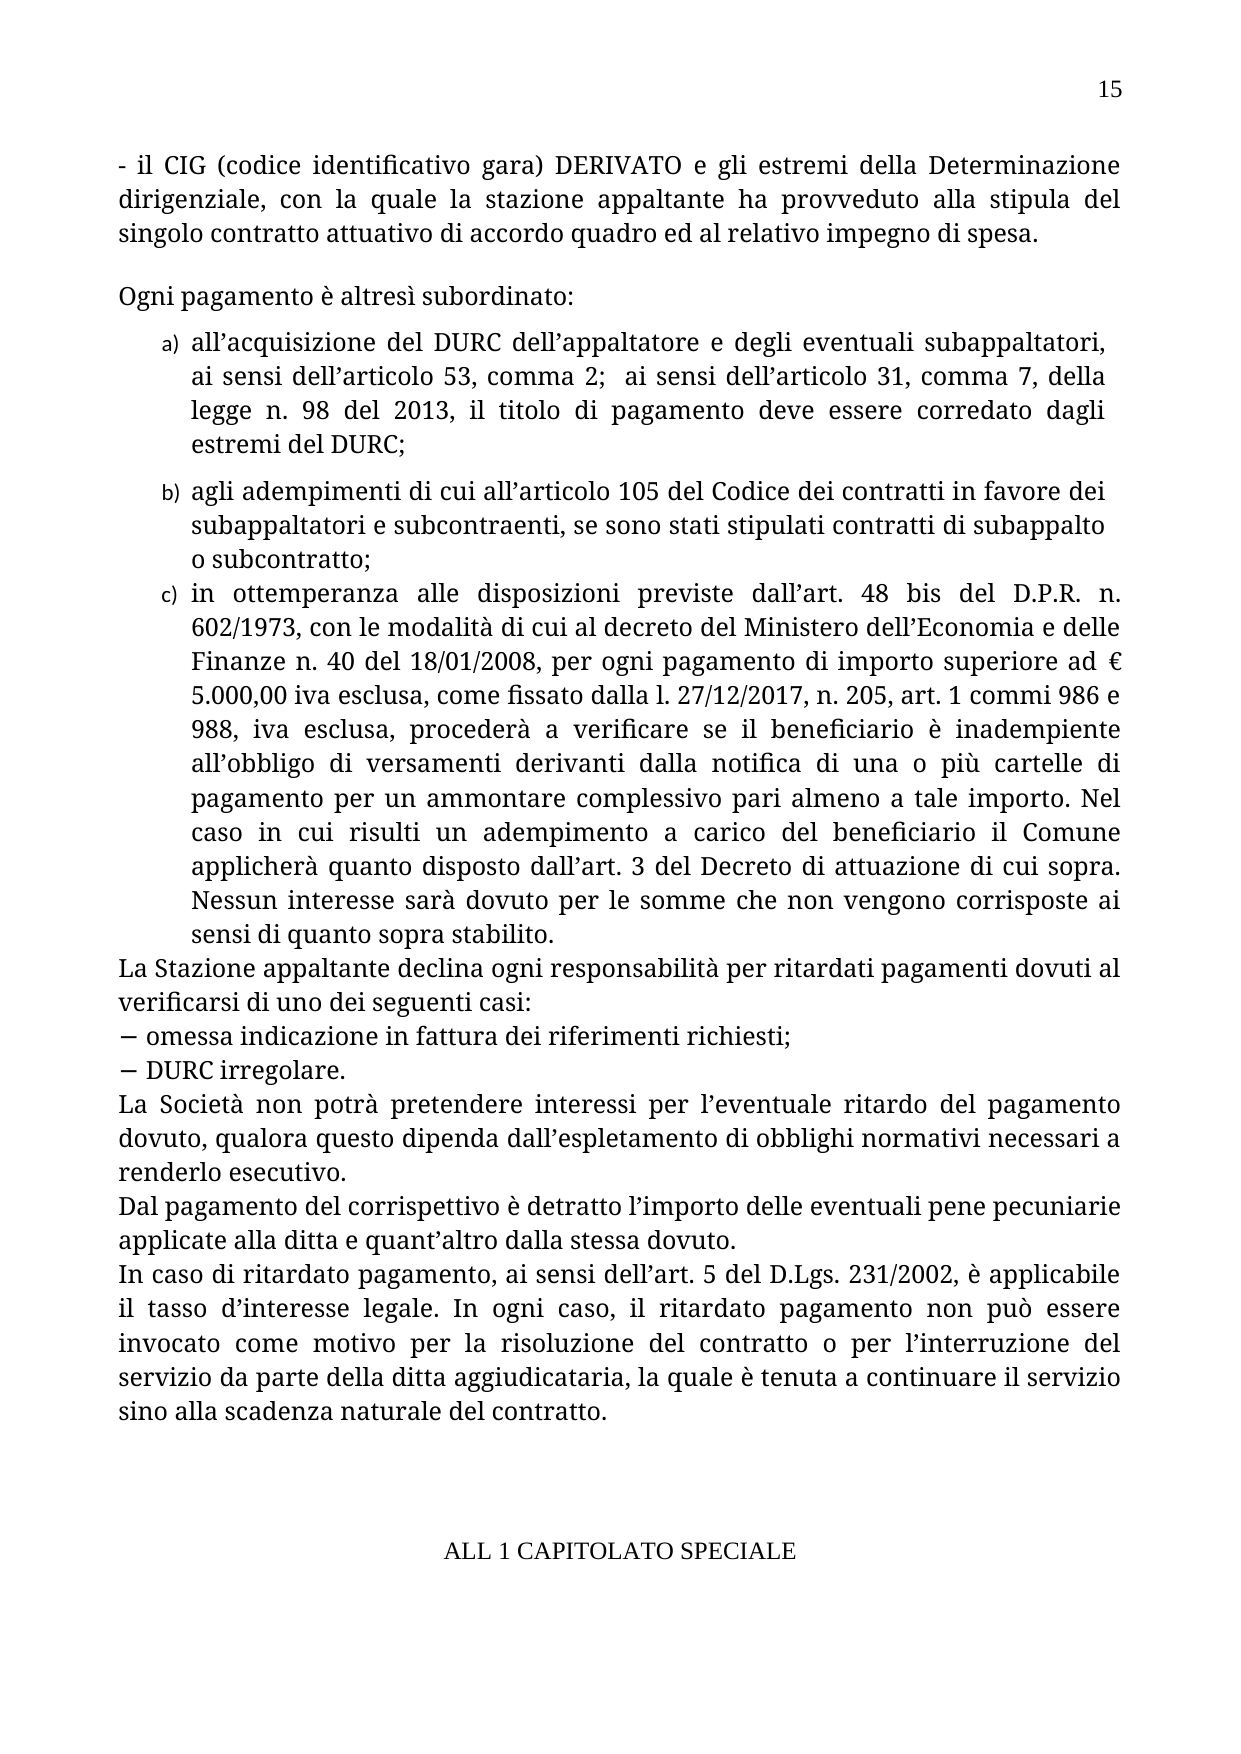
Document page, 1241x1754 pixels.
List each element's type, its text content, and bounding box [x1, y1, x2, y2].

list all’acquisizione del DURC dell’appaltatore e degli eventuali subappaltatori, ai sensi dell’articolo 53, comma 2; ai sensi dell’articolo 31, comma 7, della legge n. 98 del 2013, il titolo di pagamento deve essere corredato dagli estremi del DURC; [161, 325, 1107, 461]
text − omessa indicazione in fattura dei riferimenti richiesti; [118, 1019, 1122, 1053]
text La Società non potrà pretendere interessi per l’eventuale ritardo del pagamento dovuto, qualora questo dipenda dall’espletamento di obblighi normativi necessari a renderlo esecutivo. [118, 1087, 1122, 1189]
text - il CIG (codice identificativo gara) DERIVATO e gli estremi della Determinazione dirigenziale, con la quale la stazione appaltante ha provveduto alla stipula del singolo contratto attuativo di accordo quadro ed al relativo impegno di spesa. [118, 148, 1122, 250]
list Ogni pagamento è altresì subordinato: [118, 278, 1122, 313]
list in ottemperanza alle disposizioni previste dall’art. 48 bis del D.P.R. n. 602/1973, con le modalità di cui al decreto del Ministero dell’Economia e delle Finanze n. 40 del 18/01/2008, per ogni pagamento di importo superiore ad € 5.000,00 iva esclusa, come fissato dalla l. 27/12/2017, n. 205, art. 1 commi 986 e 988, iva esclusa, procederà a verificare se il beneficiario è inadempiente all’obbligo di versamenti derivanti dalla notifica di una o più cartelle di pagamento per un ammontare complessivo pari almeno a tale importo. Nel caso in cui risulti un adempimento a carico del beneficiario il Comune applicherà quanto disposto dall’art. 3 del Decreto di attuazione di cui sopra. Nessun interesse sarà dovuto per le somme che non vengono corrisposte ai sensi di quanto sopra stabilito. [161, 576, 1122, 951]
list agli adempimenti di cui all’articolo 105 del Codice dei contratti in favore dei subappaltatori e subcontraenti, se sono stati stipulati contratti di subappalto o subcontratto; [161, 474, 1107, 576]
text Dal pagamento del corrispettivo è detratto l’importo delle eventuali pene pecuniarie applicate alla ditta e quant’altro dalla stessa dovuto. [118, 1189, 1122, 1257]
text La Stazione appaltante declina ogni responsabilità per ritardati pagamenti dovuti al verificarsi di uno dei seguenti casi: [118, 951, 1122, 1019]
text In caso di ritardato pagamento, ai sensi dell’art. 5 del D.Lgs. 231/2002, è applicabile il tasso d’interesse legale. In ogni caso, il ritardato pagamento non può essere invocato come motivo per la risoluzione del contratto o per l’interruzione del servizio da parte della ditta aggiudicataria, la quale è tenuta a continuare il servizio sino alla scadenza naturale del contratto. [118, 1257, 1122, 1427]
text − DURC irregolare. [118, 1053, 1122, 1087]
